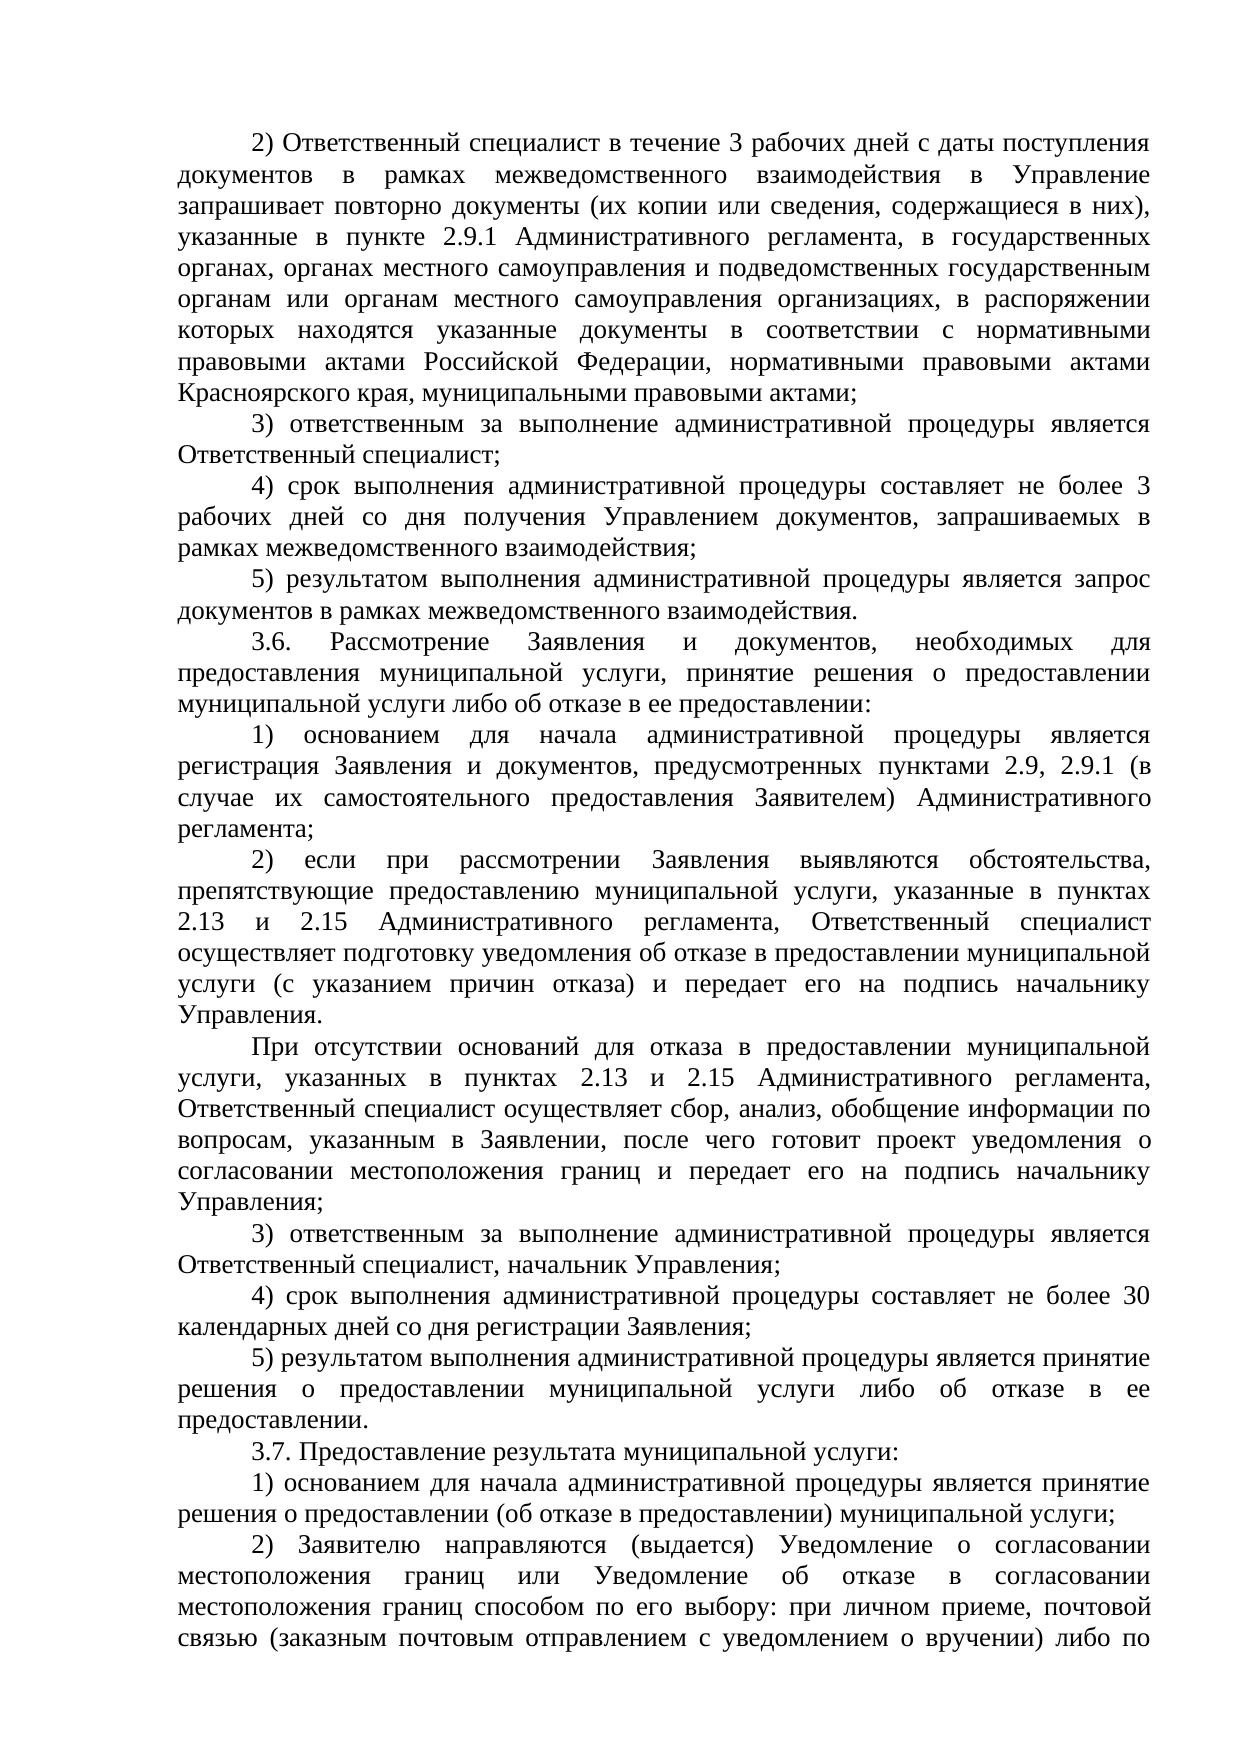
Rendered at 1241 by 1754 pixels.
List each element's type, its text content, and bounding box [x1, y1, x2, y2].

text 1) основанием для начала административной процедуры является принятие решения о предоставлении (об отказе в предоставлении) муниципальной услуги; [177, 1466, 1152, 1528]
text 3) ответственным за выполнение административной процедуры является Ответственный специалист, начальник Управления; [177, 1217, 1152, 1279]
text При отсутствии оснований для отказа в предоставлении муниципальной услуги, указанных в пунктах 2.13 и 2.15 Административного регламента, Ответственный специалист осуществляет сбор, анализ, обобщение информации по вопросам, указанным в Заявлении, после чего готовит проект уведомления о согласовании местоположения границ и передает его на подпись начальнику Управления; [177, 1030, 1152, 1217]
text 2) Ответственный специалист в течение 3 рабочих дней с даты поступления документов в рамках межведомственного взаимодействия в Управление запрашивает повторно документы (их копии или сведения, содержащиеся в них), указанные в пункте 2.9.1 Административного регламента, в государственных органах, органах местного самоуправления и подведомственных государственным органам или органам местного самоуправления организациях, в распоряжении которых находятся указанные документы в соответствии с нормативными правовыми актами Российской Федерации, нормативными правовыми актами Красноярского края, муниципальными правовыми актами; [177, 127, 1152, 407]
text 3.6. Рассмотрение Заявления и документов, необходимых для предоставления муниципальной услуги, принятие решения о предоставлении муниципальной услуги либо об отказе в ее предоставлении: [177, 625, 1152, 718]
text 4) срок выполнения административной процедуры составляет не более 3 рабочих дней со дня получения Управлением документов, запрашиваемых в рамках межведомственного взаимодействия; [177, 469, 1152, 563]
text 3.7. Предоставление результата муниципальной услуги: [177, 1435, 1152, 1466]
text 3) ответственным за выполнение административной процедуры является Ответственный специалист; [177, 407, 1152, 469]
text 2) если при рассмотрении Заявления выявляются обстоятельства, препятствующие предоставлению муниципальной услуги, указанные в пунктах 2.13 и 2.15 Административного регламента, Ответственный специалист осуществляет подготовку уведомления об отказе в предоставлении муниципальной услуги (с указанием причин отказа) и передает его на подпись начальнику Управления. [177, 843, 1152, 1030]
text 1) основанием для начала административной процедуры является регистрация Заявления и документов, предусмотренных пунктами 2.9, 2.9.1 (в случае их самостоятельного предоставления Заявителем) Административного регламента; [177, 718, 1152, 843]
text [177, 1528, 1152, 1653]
text 4) срок выполнения административной процедуры составляет не более 30 календарных дней со дня регистрации Заявления; [177, 1279, 1152, 1341]
text 5) результатом выполнения административной процедуры является принятие решения о предоставлении муниципальной услуги либо об отказе в ее предоставлении. [177, 1341, 1152, 1435]
text 5) результатом выполнения административной процедуры является запрос документов в рамках межведомственного взаимодействия. [177, 563, 1152, 625]
